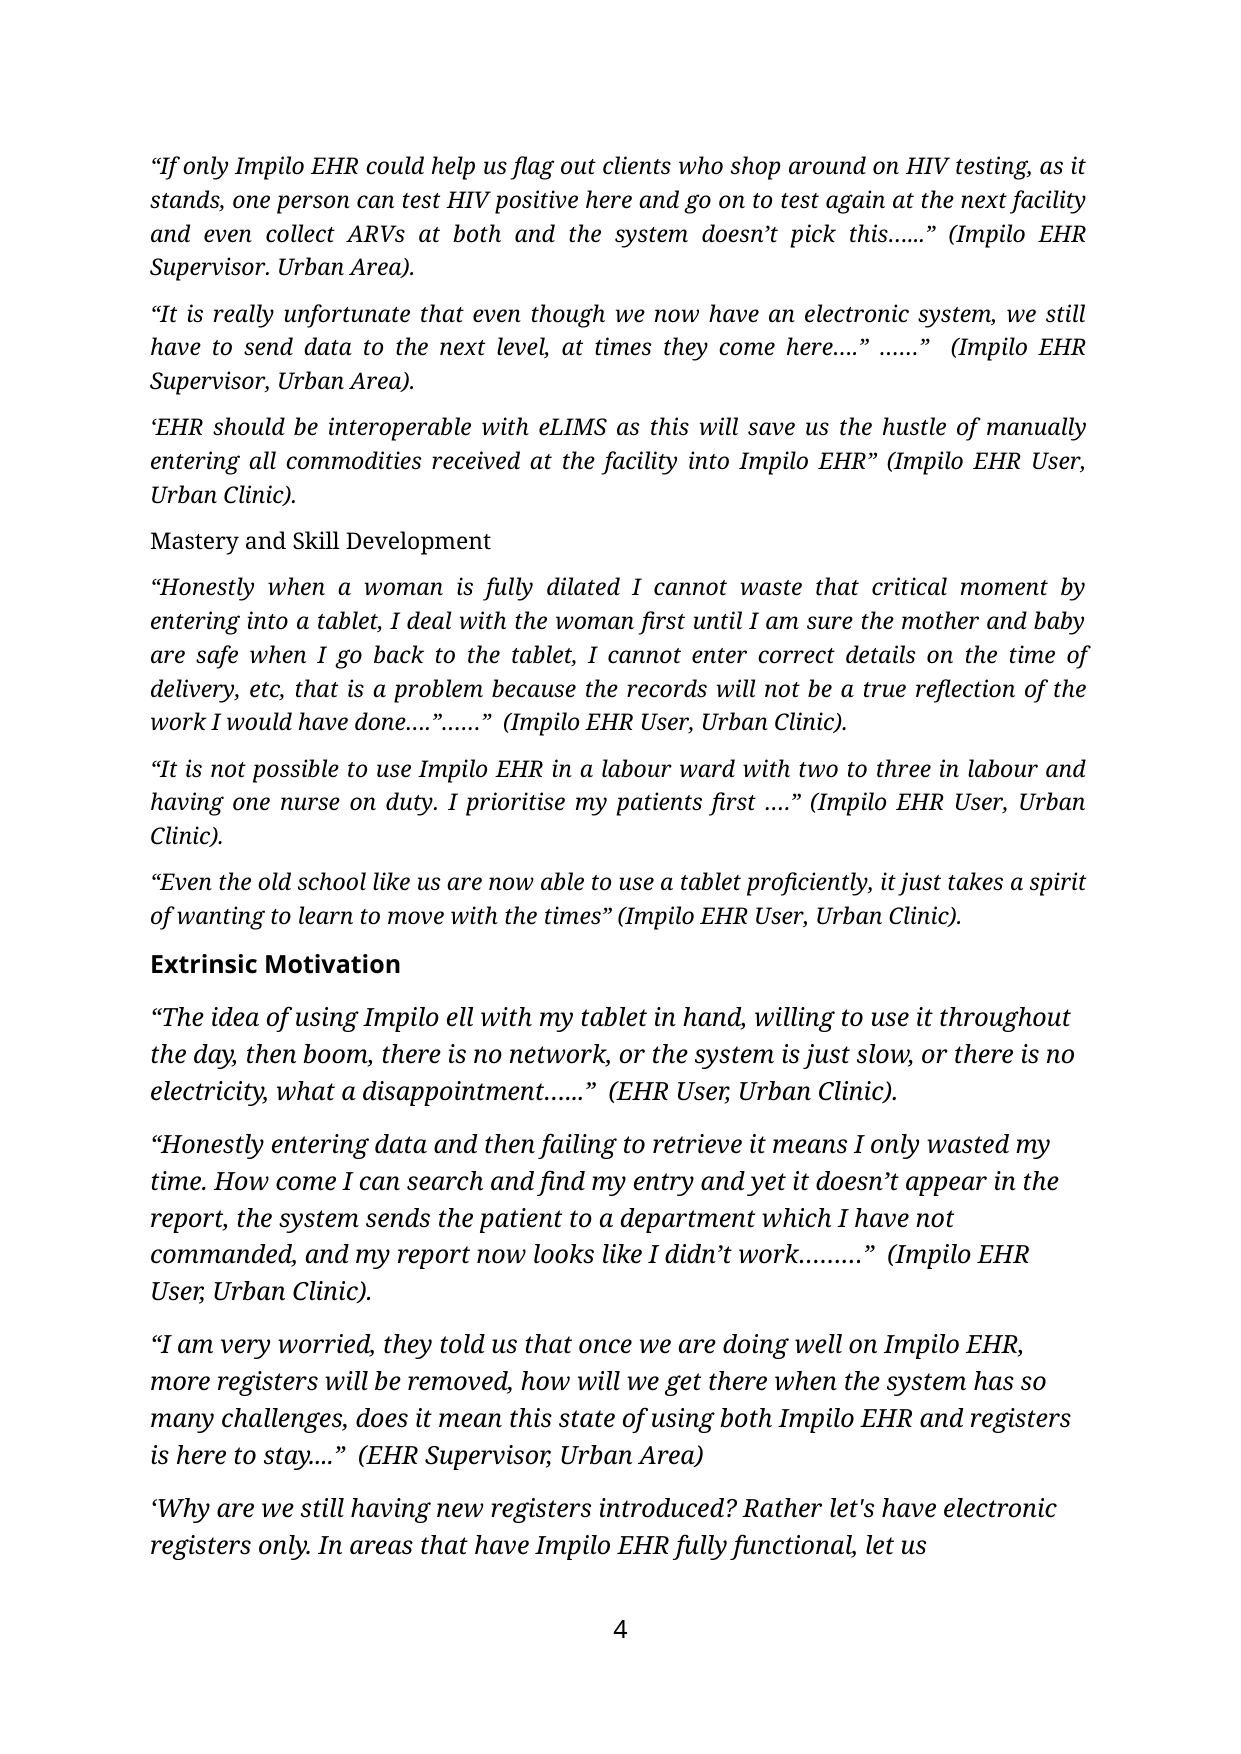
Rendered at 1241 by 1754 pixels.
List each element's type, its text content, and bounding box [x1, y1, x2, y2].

text “Even the old school like us are now able to use a tablet proficiently, it just takes a spirit of wanting to learn to move with the times” (Impilo EHR User, Urban Clinic). [150, 866, 1090, 931]
text Mastery and Skill Development [150, 525, 1090, 556]
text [150, 1491, 1090, 1562]
text “It is not possible to use Impilo EHR in a labour ward with two to three in labour and having one nurse on duty. I prioritise my patients first ….” (Impilo EHR User, Urban Clinic). [150, 752, 1090, 851]
text ‘EHR should be interoperable with eLIMS as this will save us the hustle of manually entering all commodities received at the facility into Impilo EHR” (Impilo EHR User, Urban Clinic). [150, 411, 1090, 510]
text “Honestly entering data and then failing to retrieve it means I only wasted my time. How come I can search and find my entry and yet it doesn’t appear in the report, the system sends the patient to a department which I have not commanded, and my report now looks like I didn’t work………” (Impilo EHR User, Urban Clinic). [150, 1127, 1090, 1308]
text “If only Impilo EHR could help us flag out clients who shop around on HIV testing, as it stands, one person can test HIV positive here and go on to test again at the next facility and even collect ARVs at both and the system doesn’t pick this…...” (Impilo EHR Supervisor. Urban Area). [150, 150, 1090, 282]
text “The idea of using Impilo ell with my tablet in hand, willing to use it throughout the day, then boom, there is no network, or the system is just slow, or there is no electricity, what a disappointment…...” (EHR User, Urban Clinic). [150, 1000, 1090, 1107]
text “Honestly when a woman is fully dilated I cannot waste that critical moment by entering into a tablet, I deal with the woman first until I am sure the mother and baby are safe when I go back to the tablet, I cannot enter correct details on the time of delivery, etc, that is a problem because the records will not be a true reflection of the work I would have done….”……” (Impilo EHR User, Urban Clinic). [150, 571, 1090, 737]
text “It is really unfortunate that even though we now have an electronic system, we still have to send data to the next level, at times they come here….” ……” (Impilo EHR Supervisor, Urban Area). [150, 297, 1090, 396]
text “I am very worried, they told us that once we are doing well on Impilo EHR, more registers will be removed, how will we get there when the system has so many challenges, does it mean this state of using both Impilo EHR and registers is here to stay....” (EHR Supervisor, Urban Area) [150, 1327, 1090, 1472]
text Extrinsic Motivation [150, 946, 1090, 980]
